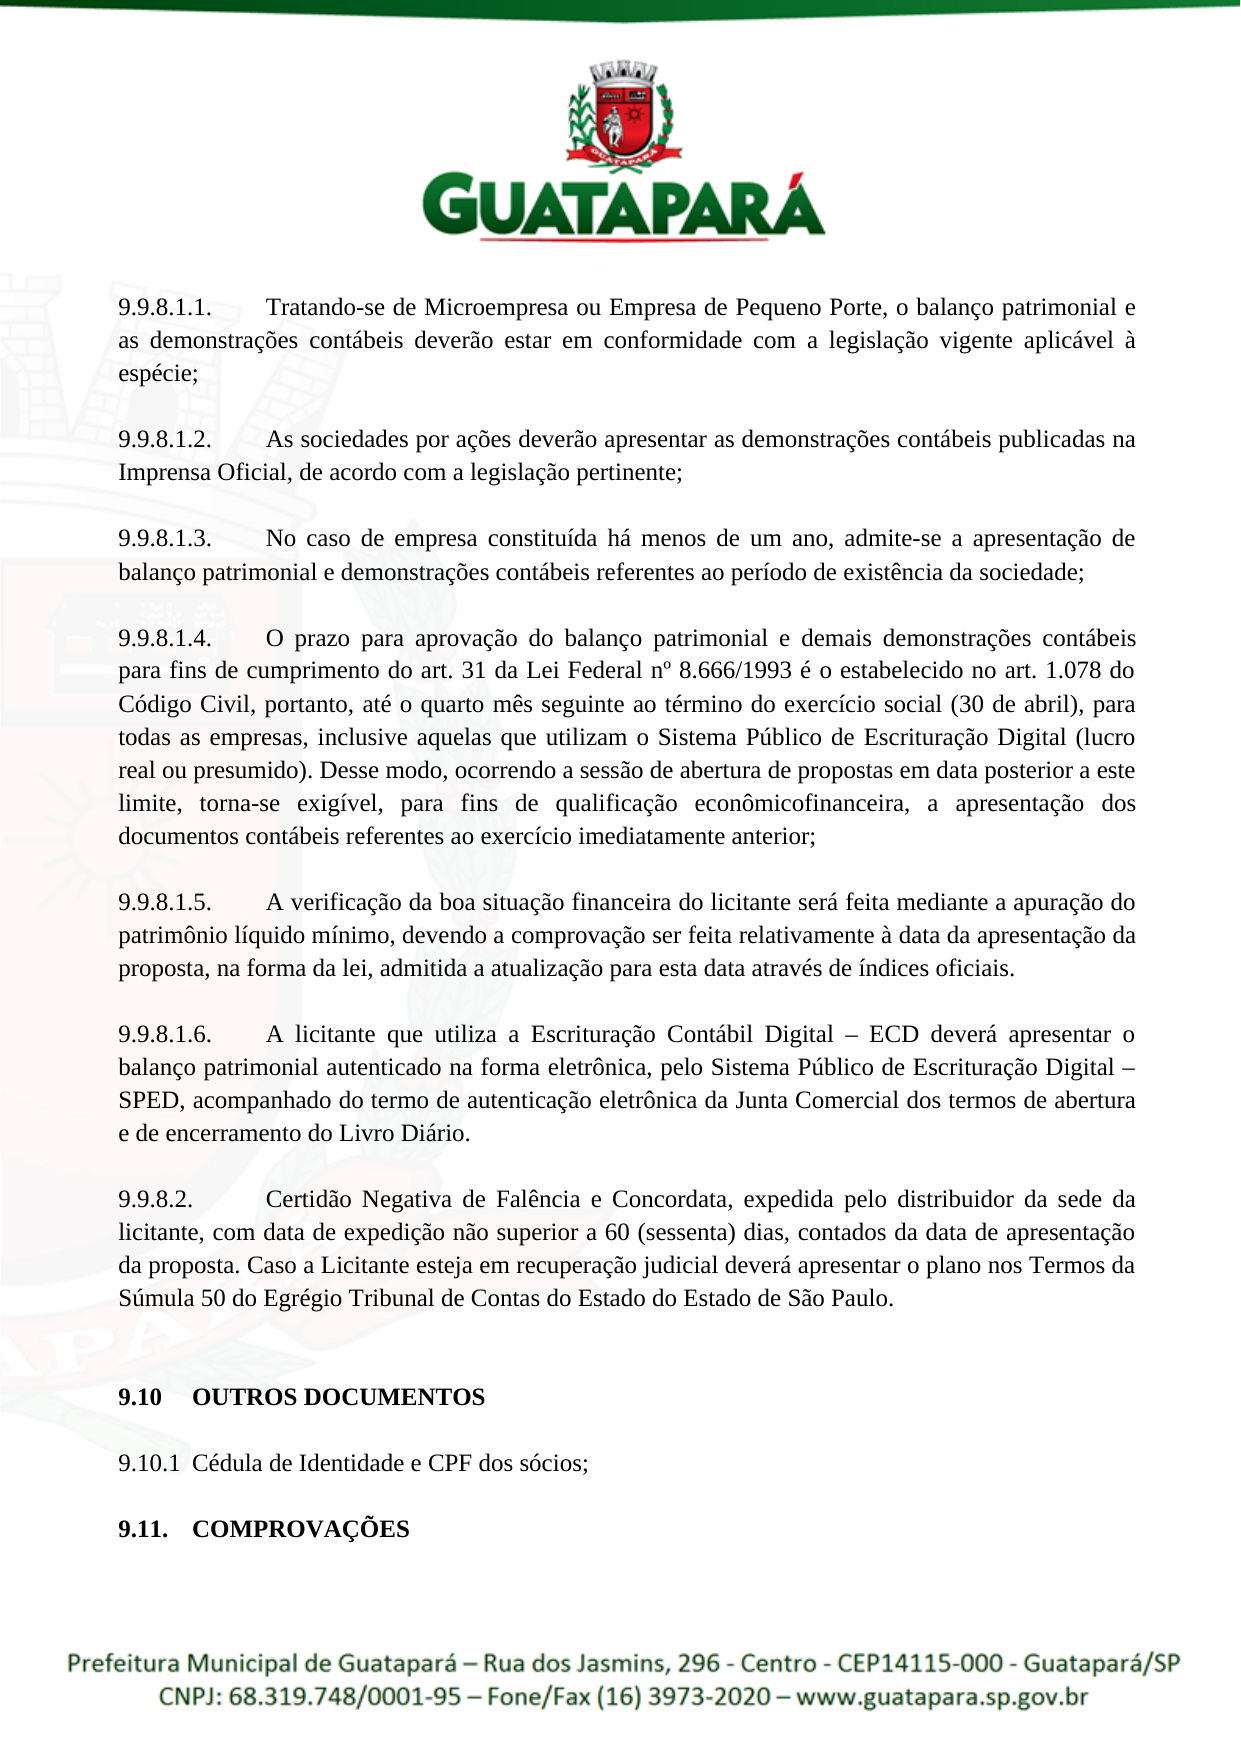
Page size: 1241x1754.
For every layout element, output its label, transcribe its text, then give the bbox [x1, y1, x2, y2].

text 9.9.8.1.5. A verificação da boa situação financeira do licitante será feita mediante a apuração do patrimônio líquido mínimo, devendo a comprovação ser feita relativamente à data da apresentação da proposta, na forma da lei, admitida a atualização para esta data através de índices oficiais. [118, 887, 1137, 982]
text 9.9.8.1.2. As sociedades por ações deverão apresentar as demonstrações contábeis publicadas na Imprensa Oficial, de acordo com a legislação pertinente; [118, 424, 1137, 486]
text 9.9.8.1.6. A licitante que utiliza a Escrituração Contábil Digital – ECD deverá apresentar o balanço patrimonial autenticado na forma eletrônica, pelo Sistema Público de Escrituração Digital – SPED, acompanhado do termo de autenticação eletrônica da Junta Comercial dos termos de abertura e de encerramento do Livro Diário. [118, 1019, 1137, 1147]
text 9.10.1 Cédula de Identidade e CPF dos sócios; [118, 1448, 1137, 1477]
text 9.11. COMPROVAÇÕES [118, 1514, 1137, 1543]
text 9.9.8.2. Certidão Negativa de Falência e Concordata, expedida pelo distribuidor da sede da licitante, com data de expedição não superior a 60 (sessenta) dias, contados da data de apresentação da proposta. Caso a Licitante esteja em recuperação judicial deverá apresentar o plano nos Termos da Súmula 50 do Egrégio Tribunal de Contas do Estado do Estado de São Paulo. [118, 1184, 1137, 1312]
text 9.9.8.1.1. Tratando-se de Microempresa ou Empresa de Pequeno Porte, o balanço patrimonial e as demonstrações contábeis deverão estar em conformidade com a legislação vigente aplicável à espécie; [118, 292, 1137, 387]
picture [0, 0, 1241, 1752]
text 9.10 OUTROS DOCUMENTOS [118, 1382, 1137, 1411]
text 9.9.8.1.4. O prazo para aprovação do balanço patrimonial e demais demonstrações contábeis para fins de cumprimento do art. 31 da Lei Federal nº 8.666/1993 é o estabelecido no art. 1.078 do Código Civil, portanto, até o quarto mês seguinte ao término do exercício social (30 de abril), para todas as empresas, inclusive aquelas que utilizam o Sistema Público de Escrituração Digital (lucro real ou presumido). Desse modo, ocorrendo a sessão de abertura de propostas em data posterior a este limite, torna-se exigível, para fins de qualificação econômicofinanceira, a apresentação dos documentos contábeis referentes ao exercício imediatamente anterior; [118, 623, 1137, 849]
text 9.9.8.1.3. No caso de empresa constituída há menos de um ano, admite-se a apresentação de balanço patrimonial e demonstrações contábeis referentes ao período de existência da sociedade; [118, 523, 1137, 585]
